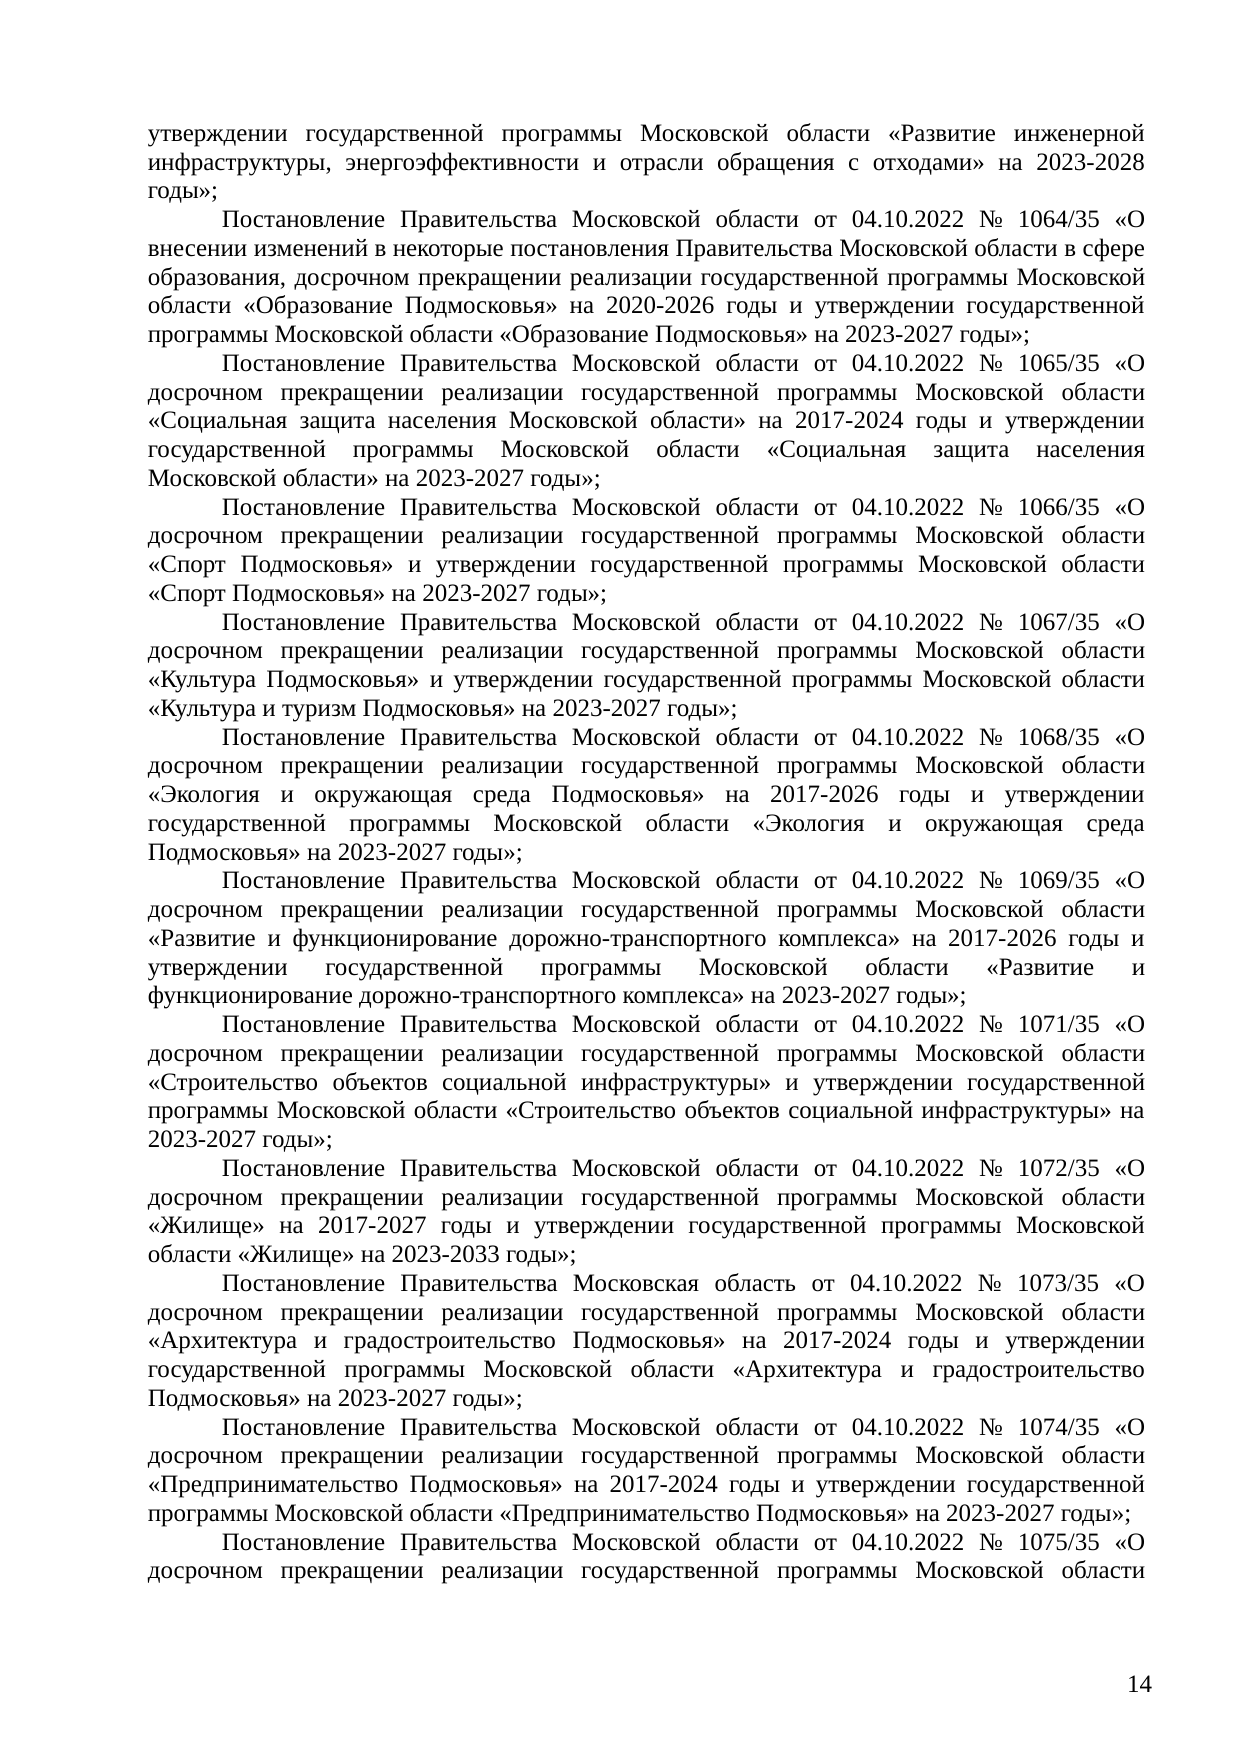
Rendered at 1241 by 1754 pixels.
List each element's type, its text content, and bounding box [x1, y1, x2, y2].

text Постановление Правительства Московской области от 04.10.2022 № 1064/35 «О внесении изменений в некоторые постановления Правительства Московской области в сфере образования, досрочном прекращении реализации государственной программы Московской области «Образование Подмосковья» на 2020-2026 годы и утверждении государственной программы Московской области «Образование Подмосковья» на 2023-2027 годы»; [148, 204, 1146, 348]
text Постановление Правительства Московской области от 04.10.2022 № 1065/35 «О досрочном прекращении реализации государственной программы Московской области «Социальная защита населения Московской области» на 2017-2024 годы и утверждении государственной программы Московской области «Социальная защита населения Московской области» на 2023-2027 годы»; [148, 348, 1146, 492]
text Постановление Правительства Московской области от 04.10.2022 № 1074/35 «О досрочном прекращении реализации государственной программы Московской области «Предпринимательство Подмосковья» на 2017-2024 годы и утверждении государственной программы Московской области «Предпринимательство Подмосковья» на 2023-2027 годы»; [148, 1412, 1146, 1527]
text Постановление Правительства Московской области от 04.10.2022 № 1072/35 «О досрочном прекращении реализации государственной программы Московской области «Жилище» на 2017-2027 годы и утверждении государственной программы Московской области «Жилище» на 2023-2033 годы»; [148, 1153, 1146, 1268]
text Постановление Правительства Московской области от 04.10.2022 № 1068/35 «О досрочном прекращении реализации государственной программы Московской области «Экология и окружающая среда Подмосковья» на 2017-2026 годы и утверждении государственной программы Московской области «Экология и окружающая среда Подмосковья» на 2023-2027 годы»; [148, 722, 1146, 866]
text Постановление Правительства Московской области от 04.10.2022 № 1071/35 «О досрочном прекращении реализации государственной программы Московской области «Строительство объектов социальной инфраструктуры» и утверждении государственной программы Московской области «Строительство объектов социальной инфраструктуры» на 2023-2027 годы»; [148, 1009, 1146, 1153]
text Постановление Правительства Московской области от 04.10.2022 № 1069/35 «О досрочном прекращении реализации государственной программы Московской области «Развитие и функционирование дорожно-транспортного комплекса» на 2017-2026 годы и утверждении государственной программы Московской области «Развитие и функционирование дорожно-транспортного комплекса» на 2023-2027 годы»; [148, 866, 1146, 1009]
text Постановление Правительства Московская область от 04.10.2022 № 1073/35 «О досрочном прекращении реализации государственной программы Московской области «Архитектура и градостроительство Подмосковья» на 2017-2024 годы и утверждении государственной программы Московской области «Архитектура и градостроительство Подмосковья» на 2023-2027 годы»; [148, 1268, 1146, 1412]
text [148, 1527, 1146, 1584]
text Постановление Правительства Московской области от 04.10.2022 № 1066/35 «О досрочном прекращении реализации государственной программы Московской области «Спорт Подмосковья» и утверждении государственной программы Московской области «Спорт Подмосковья» на 2023-2027 годы»; [148, 492, 1146, 607]
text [148, 118, 1146, 204]
text Постановление Правительства Московской области от 04.10.2022 № 1067/35 «О досрочном прекращении реализации государственной программы Московской области «Культура Подмосковья» и утверждении государственной программы Московской области «Культура и туризм Подмосковья» на 2023-2027 годы»; [148, 607, 1146, 722]
